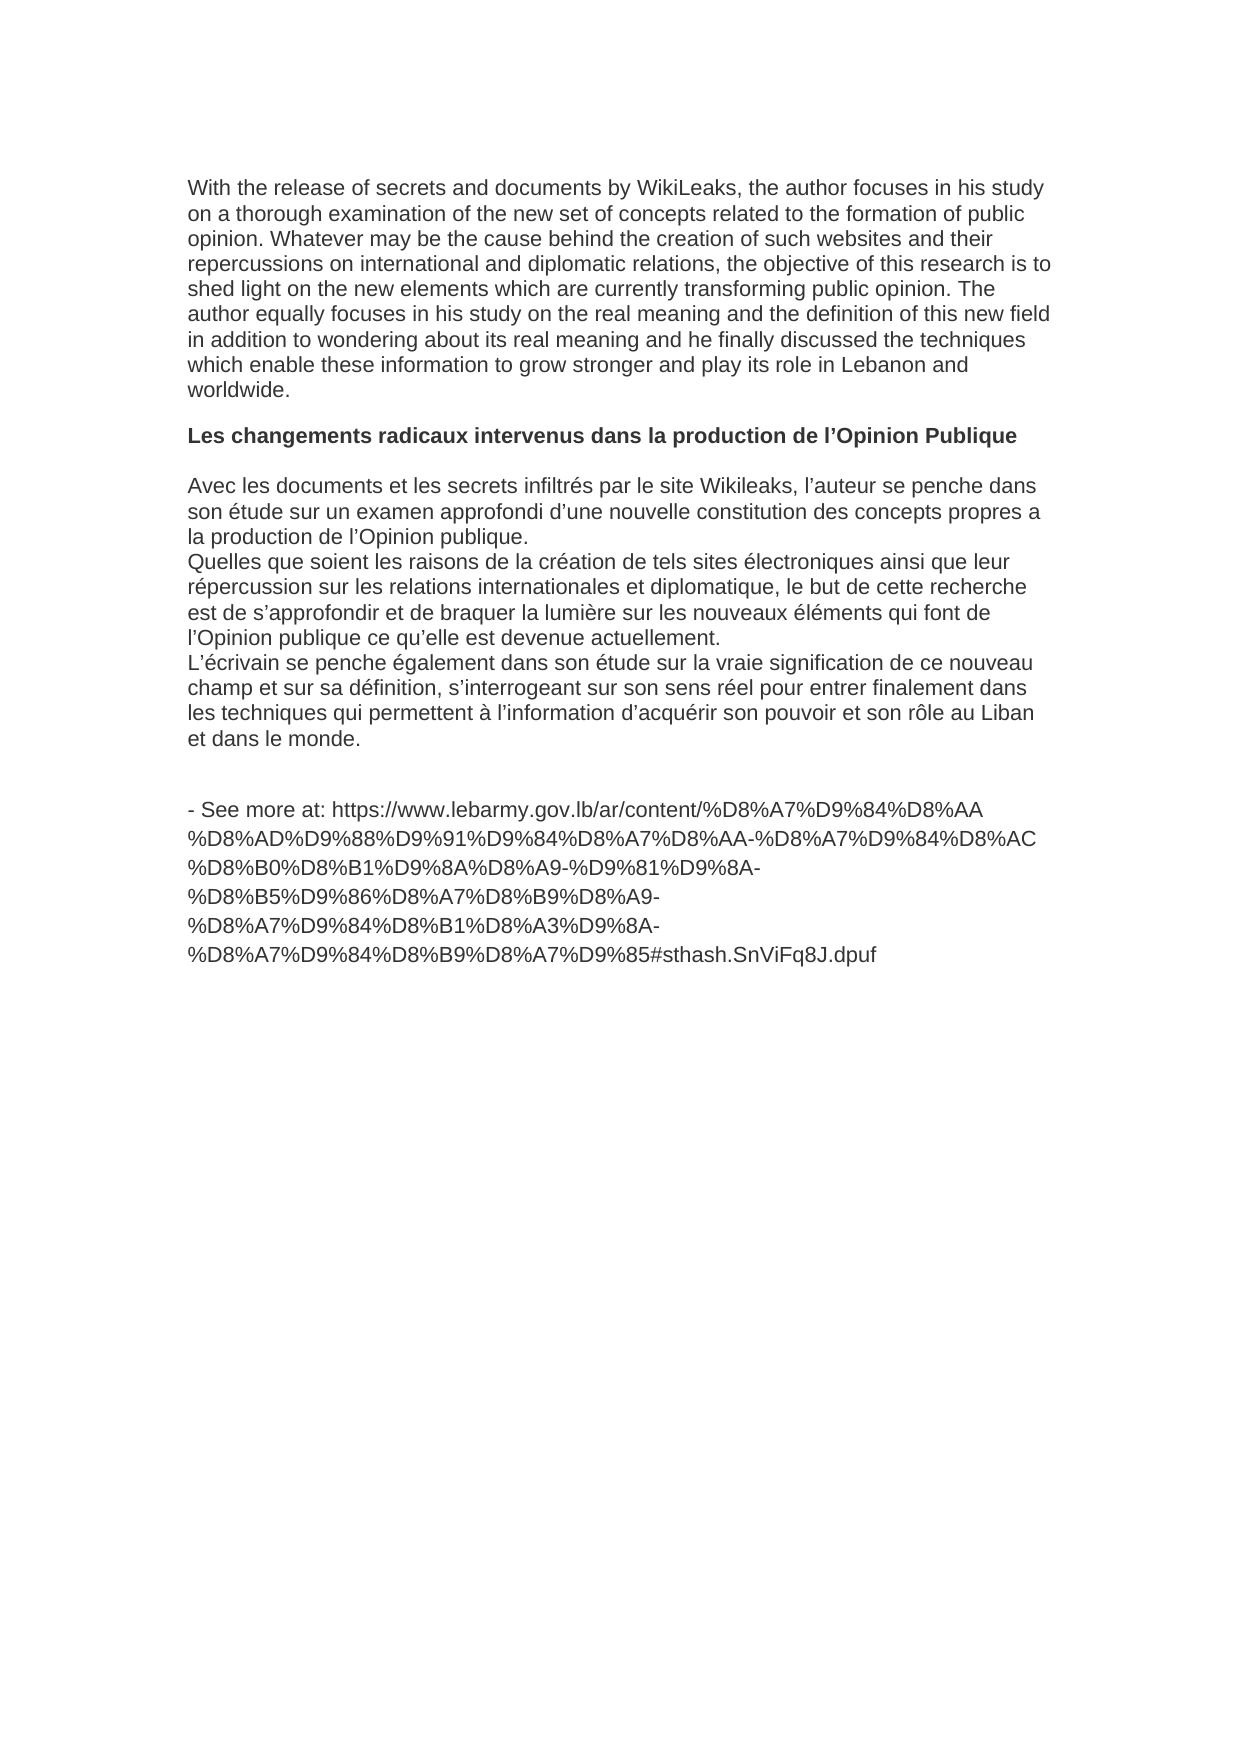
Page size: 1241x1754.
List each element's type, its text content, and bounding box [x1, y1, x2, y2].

text - See more at: https://www.lebarmy.gov.lb/ar/content/%D8%A7%D9%84%D8%AA%D8%AD%D9%88%D9%91%D9%84%D8%A7%D8%AA-%D8%A7%D9%84%D8%AC%D8%B0%D8%B1%D9%8A%D8%A9-%D9%81%D9%8A-%D8%B5%D9%86%D8%A7%D8%B9%D8%A9-%D8%A7%D9%84%D8%B1%D8%A3%D9%8A-%D8%A7%D9%84%D8%B9%D8%A7%D9%85#sthash.SnViFq8J.dpuf [187, 797, 1053, 967]
text Avec les documents et les secrets infiltrés par le site Wikileaks, l’auteur se penche dans son étude sur un examen approfondi d’une nouvelle constitution des concepts propres a la production de l’Opinion publique. Quelles que soient les raisons de la création de tels sites électroniques ainsi que leur répercussion sur les relations internationales et diplomatique, le but de cette recherche est de s’approfondir et de braquer la lumière sur les nouveaux éléments qui font de l’Opinion publique ce qu’elle est devenue actuellement. L’écrivain se penche également dans son étude sur la vraie signification de ce nouveau champ et sur sa définition, s’interrogeant sur son sens réel pour entrer finalement dans les techniques qui permettent à l’information d’acquérir son pouvoir et son rôle au Liban et dans le monde. [187, 473, 1053, 776]
text Les changements radicaux intervenus dans la production de l’Opinion Publique [187, 423, 1053, 448]
text With the release of secrets and documents by WikiLeaks, the author focuses in his study on a thorough examination of the new set of concepts related to the formation of public opinion. Whatever may be the cause behind the creation of such websites and their repercussions on international and diplomatic relations, the objective of this research is to shed light on the new elements which are currently transforming public opinion. The author equally focuses in his study on the real meaning and the definition of this new field in addition to wondering about its real meaning and he finally discussed the techniques which enable these information to grow stronger and play its role in Lebanon and worldwide. [187, 175, 1053, 402]
